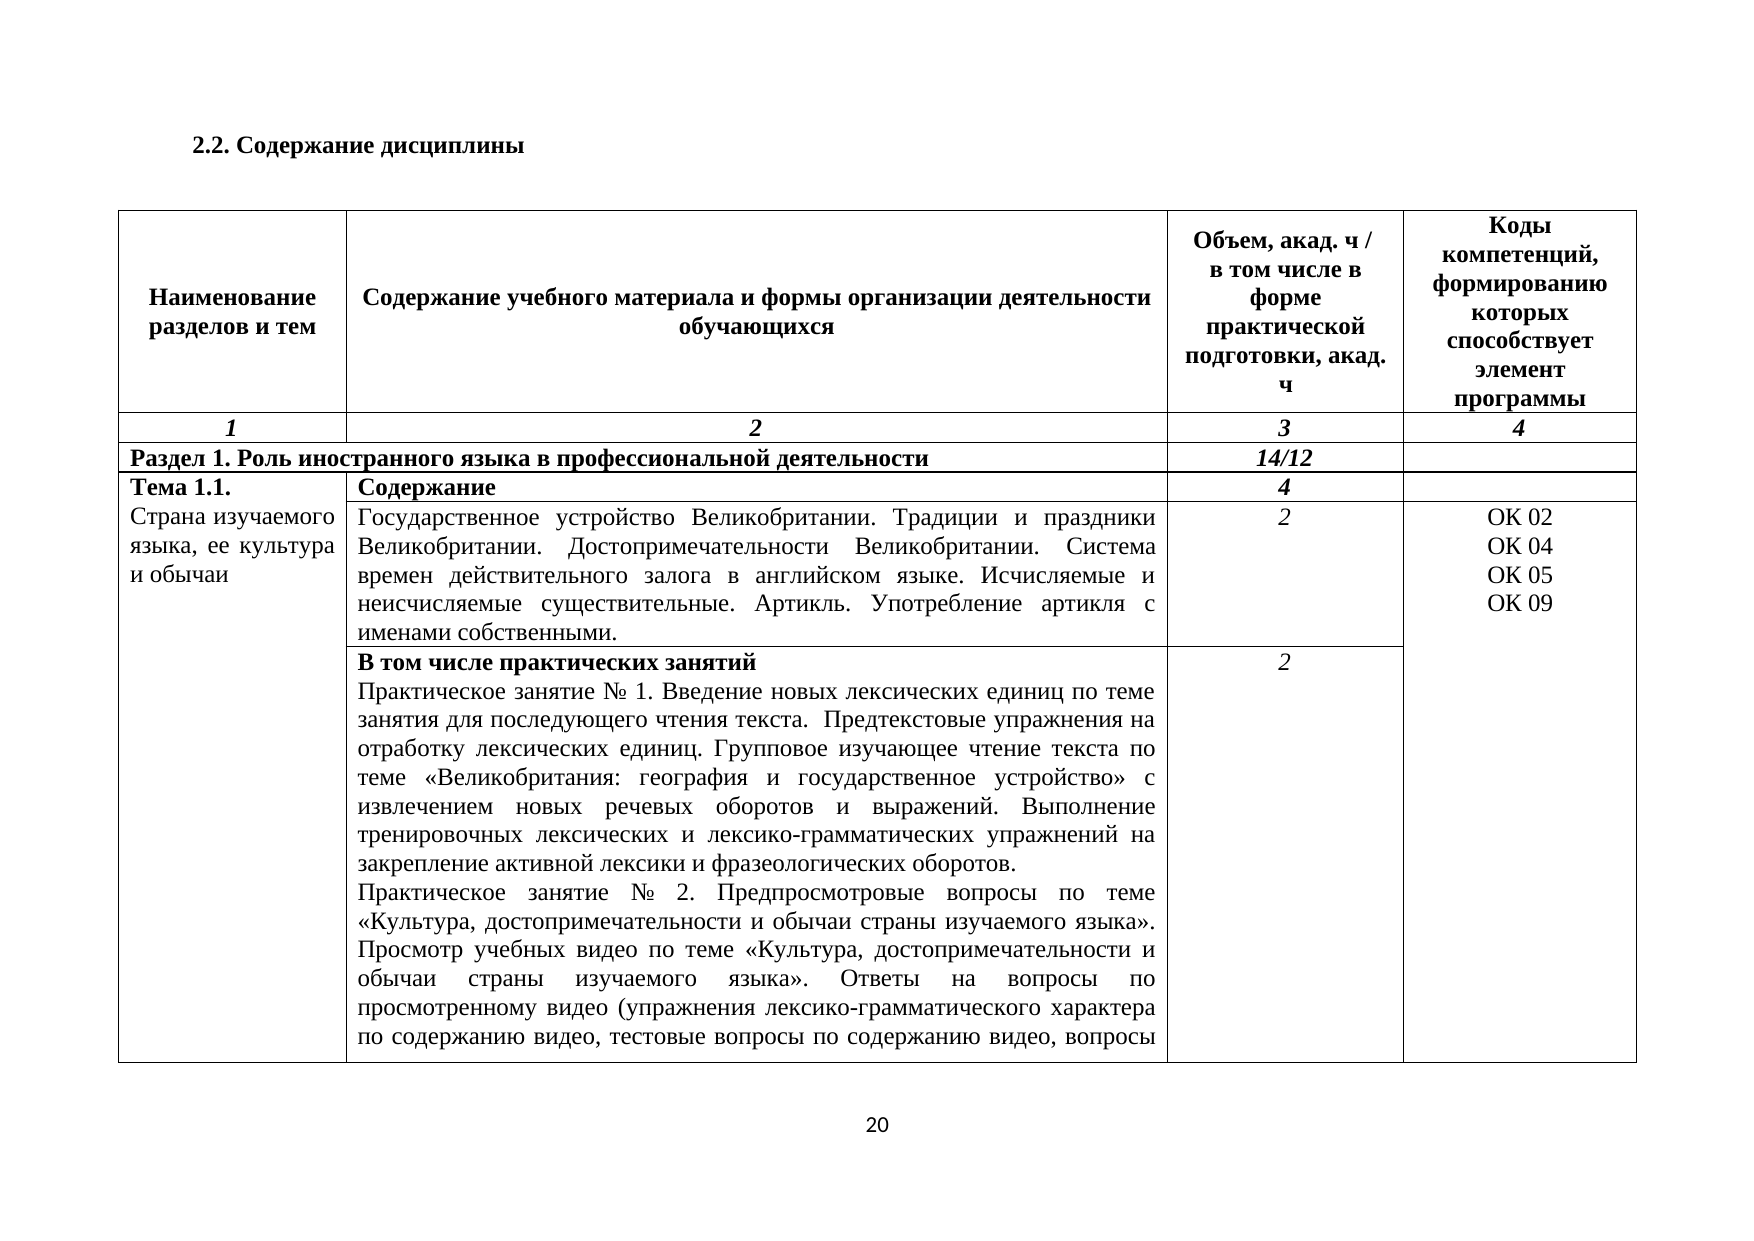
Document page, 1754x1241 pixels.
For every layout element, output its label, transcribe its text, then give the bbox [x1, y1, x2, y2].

table_cell 3 [1168, 413, 1403, 442]
table_cell Содержание [347, 473, 1167, 501]
table_header Объем, акад. ч / в том числе в форме практической подготовки, акад. ч [1168, 211, 1403, 412]
table_cell [1404, 443, 1636, 471]
table_cell 2 [347, 413, 1167, 442]
table_cell Раздел 1. Роль иностранного языка в профессиональной деятельности [119, 443, 1167, 471]
table_cell ОК 02 ОК 04 ОК 05 ОК 09 [1404, 502, 1636, 1062]
table_cell 1 [119, 413, 346, 442]
table_cell 2 [1168, 502, 1403, 646]
table_header Содержание учебного материала и формы организации деятельности обучающихся [347, 211, 1167, 412]
table_cell 4 [1168, 473, 1403, 501]
table_cell Государственное устройство Великобритании. Традиции и праздники Великобритании. Достопримечательности Великобритании. Система времен действительного залога в английском языке. Исчисляемые и неисчисляемые существительные. Артикль. Употребление артикля с именами собственными. [347, 502, 1167, 646]
table_cell 14/12 [1168, 443, 1403, 471]
table_header Коды компетенций, формированию которых способствует элемент программы [1404, 211, 1636, 412]
table_cell [1404, 473, 1636, 501]
table_header Наименование разделов и тем [119, 211, 346, 412]
table_cell Тема 1.1. Страна изучаемого языка, ее культура и обычаи [119, 473, 346, 1062]
text 2.2. Содержание дисциплины [118, 130, 1636, 159]
table_cell 4 [1404, 413, 1636, 442]
table_cell 2 [1168, 647, 1403, 1062]
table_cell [347, 647, 1167, 1062]
